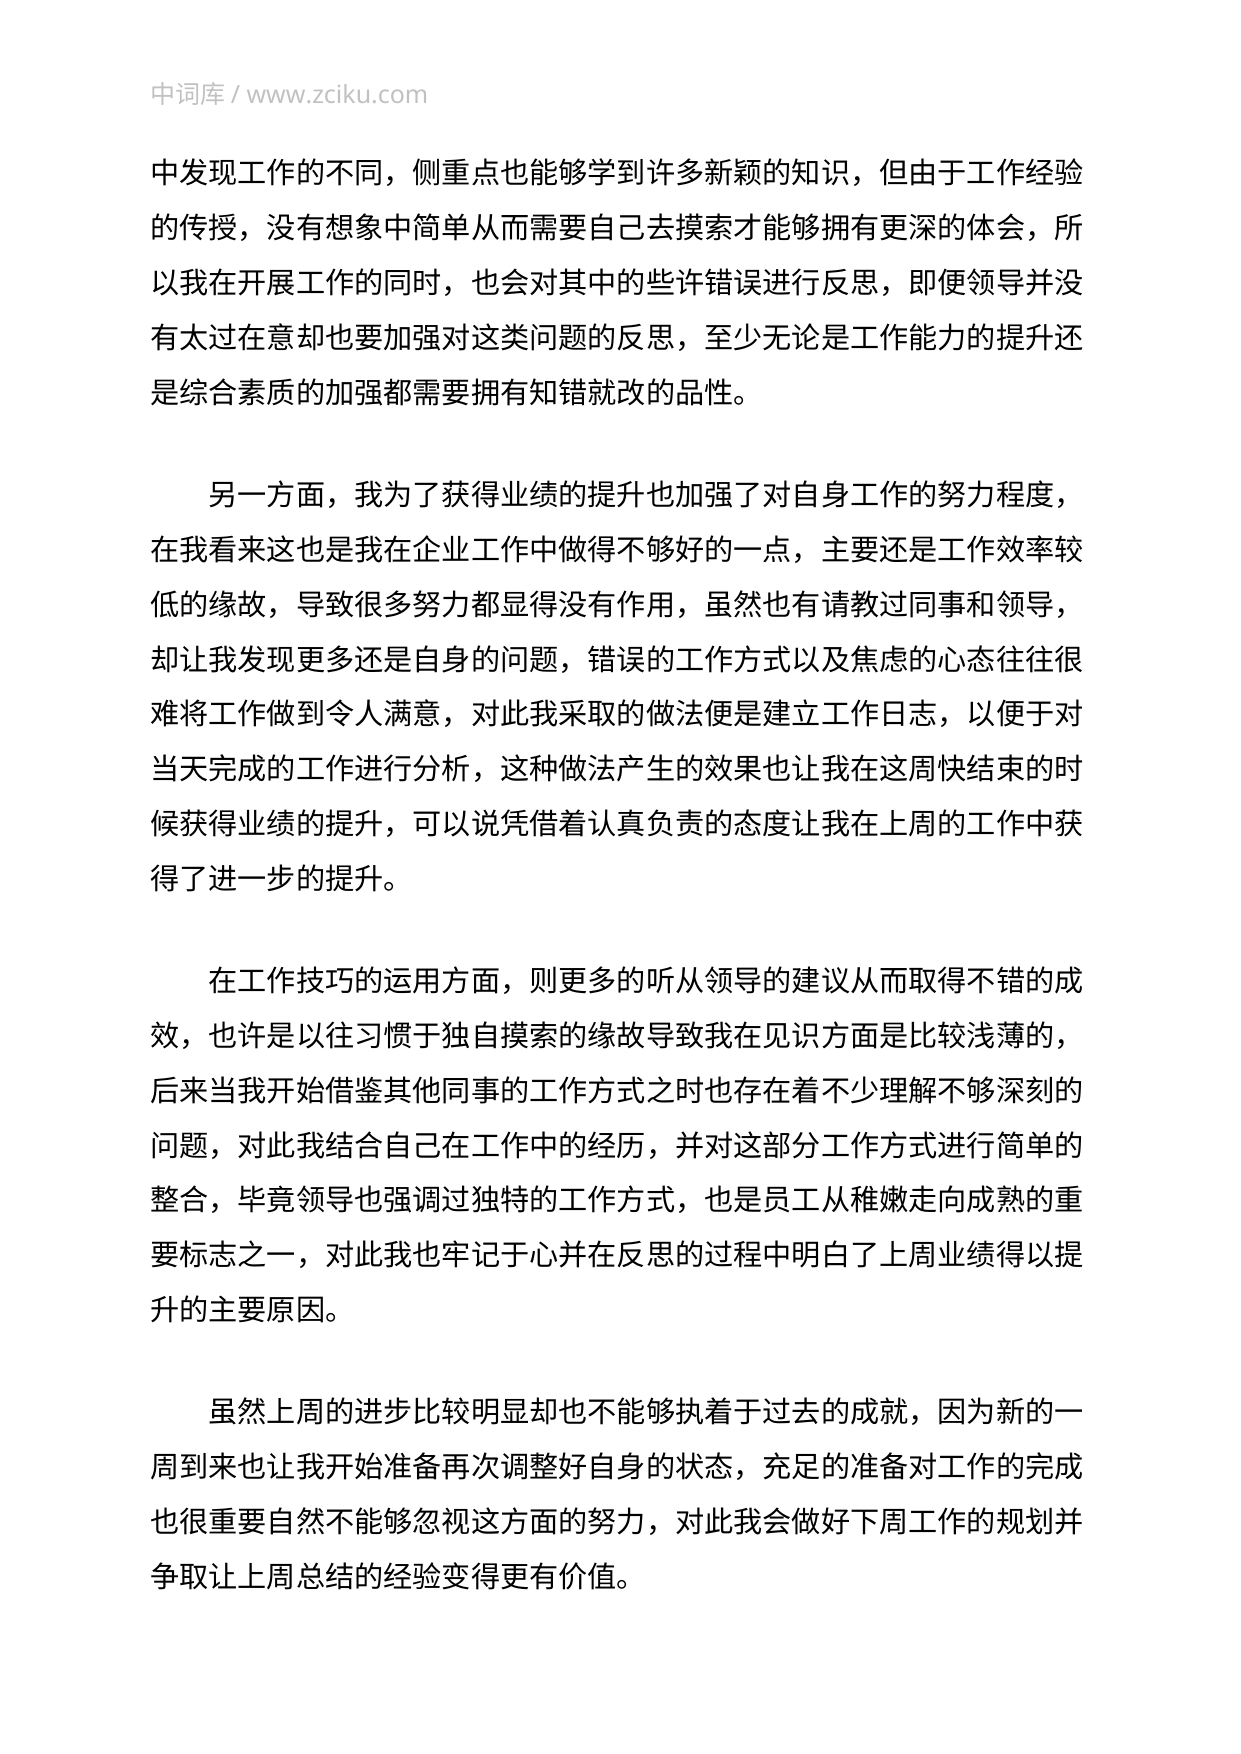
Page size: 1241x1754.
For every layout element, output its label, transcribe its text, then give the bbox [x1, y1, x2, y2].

text 在工作技巧的运用方面，则更多的听从领导的建议从而取得不错的成效，也许是以往习惯于独自摸索的缘故导致我在见识方面是比较浅薄的，后来当我开始借鉴其他同事的工作方式之时也存在着不少理解不够深刻的问题，对此我结合自己在工作中的经历，并对这部分工作方式进行简单的整合，毕竟领导也强调过独特的工作方式，也是员工从稚嫩走向成熟的重要标志之一，对此我也牢记于心并在反思的过程中明白了上周业绩得以提升的主要原因。 [150, 957, 1090, 1329]
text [150, 150, 1090, 412]
text 虽然上周的进步比较明显却也不能够执着于过去的成就，因为新的一周到来也让我开始准备再次调整好自身的状态，充足的准备对工作的完成也很重要自然不能够忽视这方面的努力，对此我会做好下周工作的规划并争取让上周总结的经验变得更有价值。 [150, 1388, 1090, 1596]
text 另一方面，我为了获得业绩的提升也加强了对自身工作的努力程度，在我看来这也是我在企业工作中做得不够好的一点，主要还是工作效率较低的缘故，导致很多努力都显得没有作用，虽然也有请教过同事和领导，却让我发现更多还是自身的问题，错误的工作方式以及焦虑的心态往往很难将工作做到令人满意，对此我采取的做法便是建立工作日志，以便于对当天完成的工作进行分析，这种做法产生的效果也让我在这周快结束的时候获得业绩的提升，可以说凭借着认真负责的态度让我在上周的工作中获得了进一步的提升。 [150, 471, 1090, 898]
